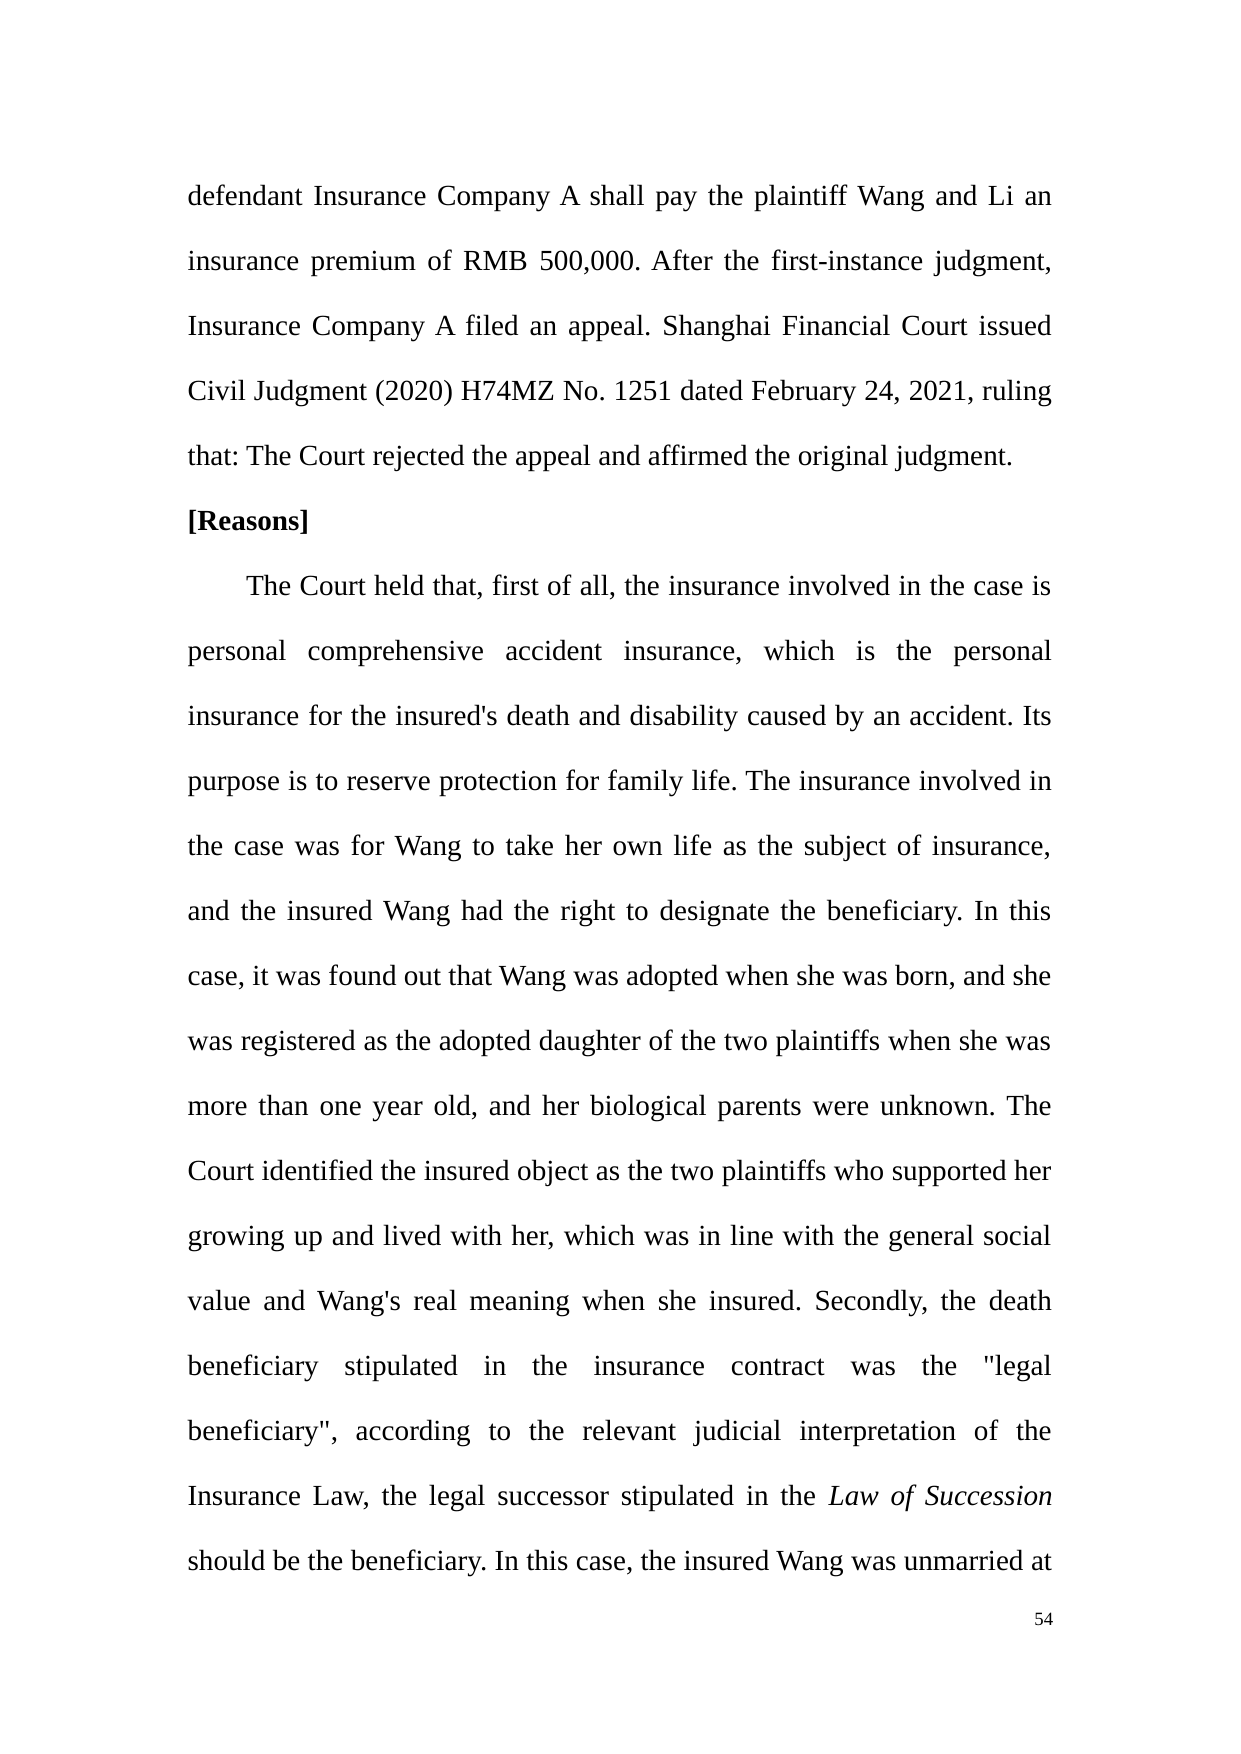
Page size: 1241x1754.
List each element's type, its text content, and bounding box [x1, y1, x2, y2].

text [187, 552, 1053, 1592]
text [187, 162, 1053, 487]
text [Reasons] [187, 487, 1053, 552]
